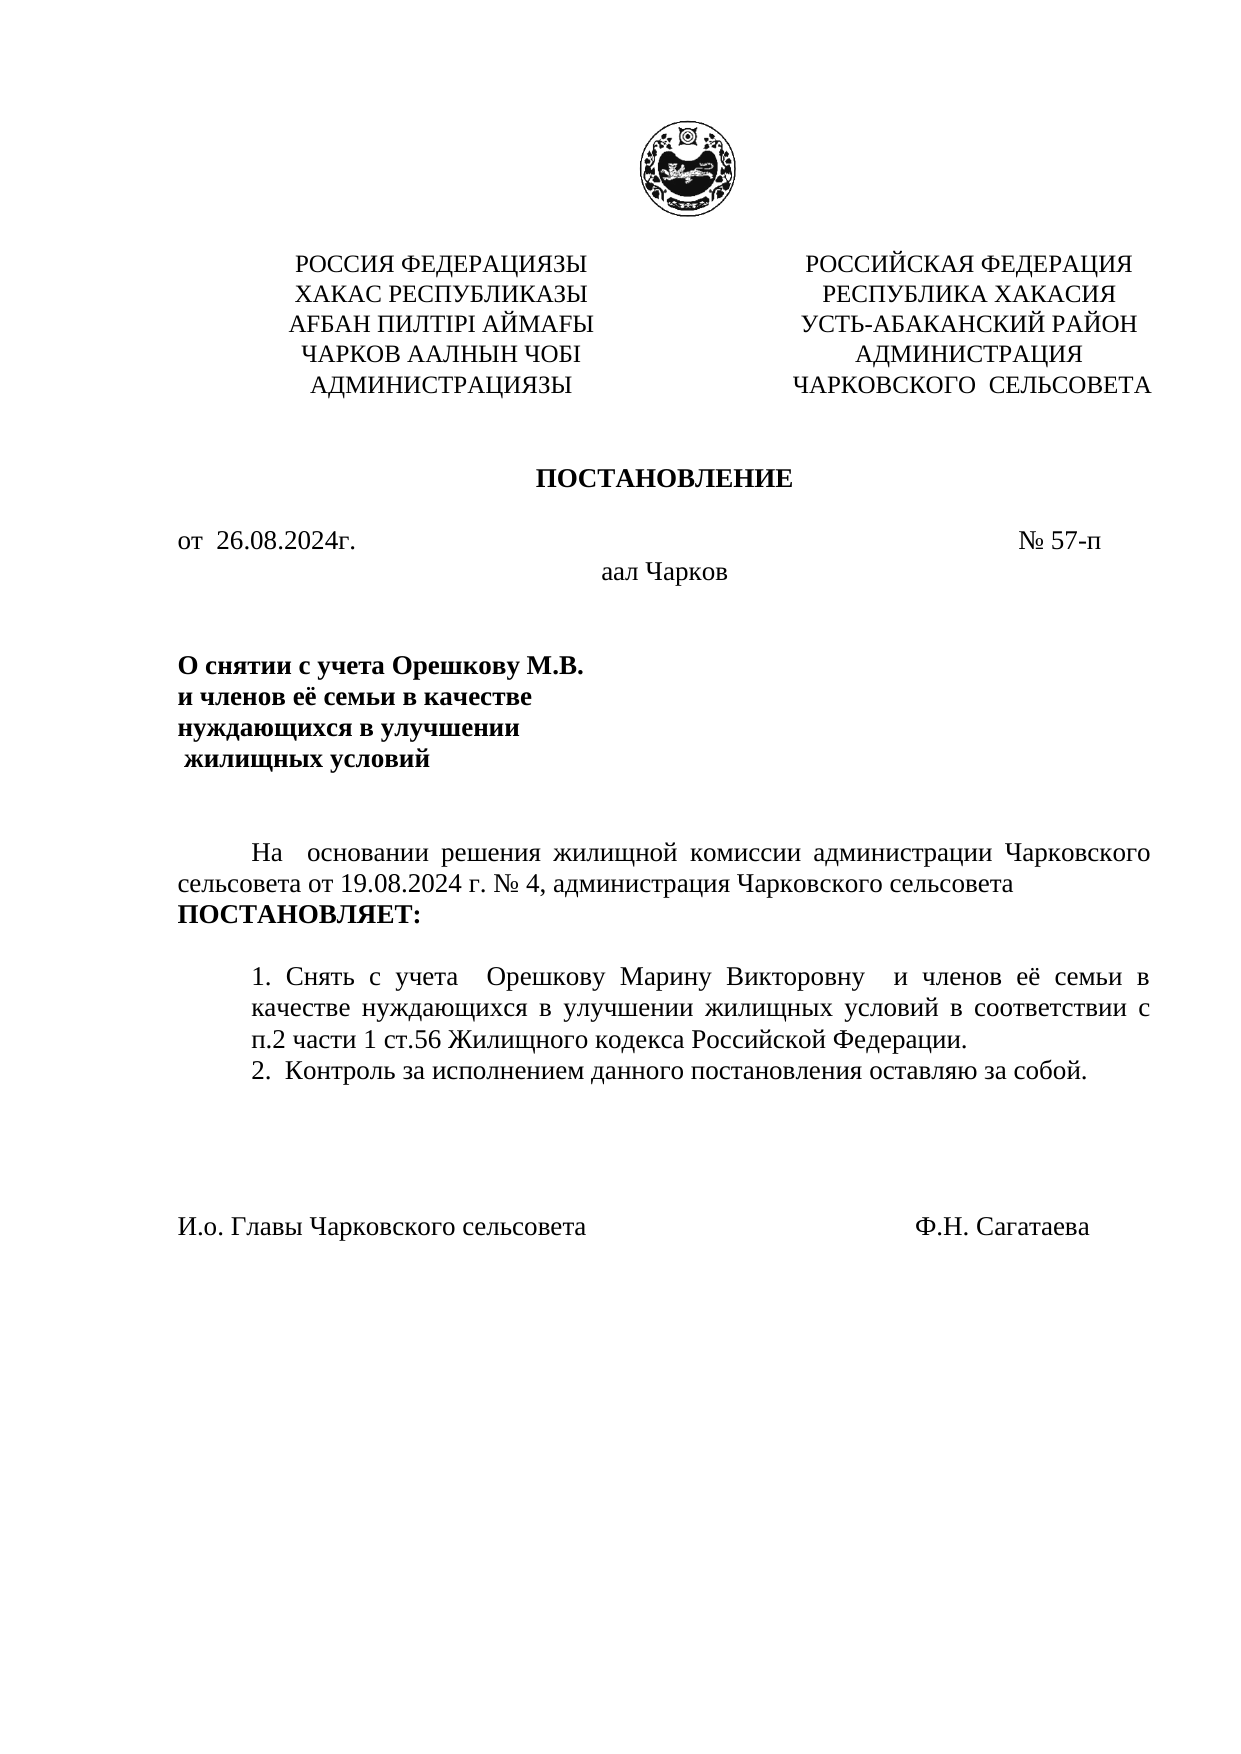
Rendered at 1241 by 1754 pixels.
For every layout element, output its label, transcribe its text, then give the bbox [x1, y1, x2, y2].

text На основании решения жилищной комиссии администрации Чарковского сельсовета от 19.08.2024 г. № 4, администрация Чарковского сельсовета [177, 836, 1152, 898]
text 1. Снять с учета Орешкову Марину Викторовну и членов её семьи в качестве нуждающихся в улучшении жилищных условий в соответствии с п.2 части 1 ст.56 Жилищного кодекса Российской Федерации. [251, 960, 1152, 1054]
table_header РОССИЯ ФЕДЕРАЦИЯЗЫ ХАКАС РЕСПУБЛИКАЗЫ АFБАН ПИЛТIРI АЙМАFЫ ЧАРКОВ ААЛНЫН ЧОБI АДМИНИСТРАЦИЯЗЫ [177, 249, 705, 400]
text аал Чарков [177, 556, 1152, 587]
picture [637, 118, 738, 219]
text ПОСТАНОВЛЕНИЕ [177, 462, 1152, 493]
text О снятии с учета Орешкову М.В. [177, 649, 1152, 680]
text нуждающихся в улучшении [177, 711, 1152, 742]
text жилищных условий [177, 742, 1152, 773]
text 2. Контроль за исполнением данного постановления оставляю за собой. [177, 1054, 1152, 1085]
text и членов её семьи в качестве [177, 680, 1152, 711]
text И.о. Главы Чарковского сельсовета Ф.Н. Сагатаева [177, 1209, 1152, 1241]
text от 26.08.2024г. № 57-п [177, 524, 1152, 556]
text ПОСТАНОВЛЯЕТ: [177, 898, 1152, 929]
table_header РОССИЙСКАЯ ФЕДЕРАЦИЯ РЕСПУБЛИКА ХАКАСИЯ УСТЬ-АБАКАНСКИЙ РАЙОН АДМИНИСТРАЦИЯ ЧАРКОВСКОГО СЕЛЬСОВЕТА [705, 249, 1233, 400]
